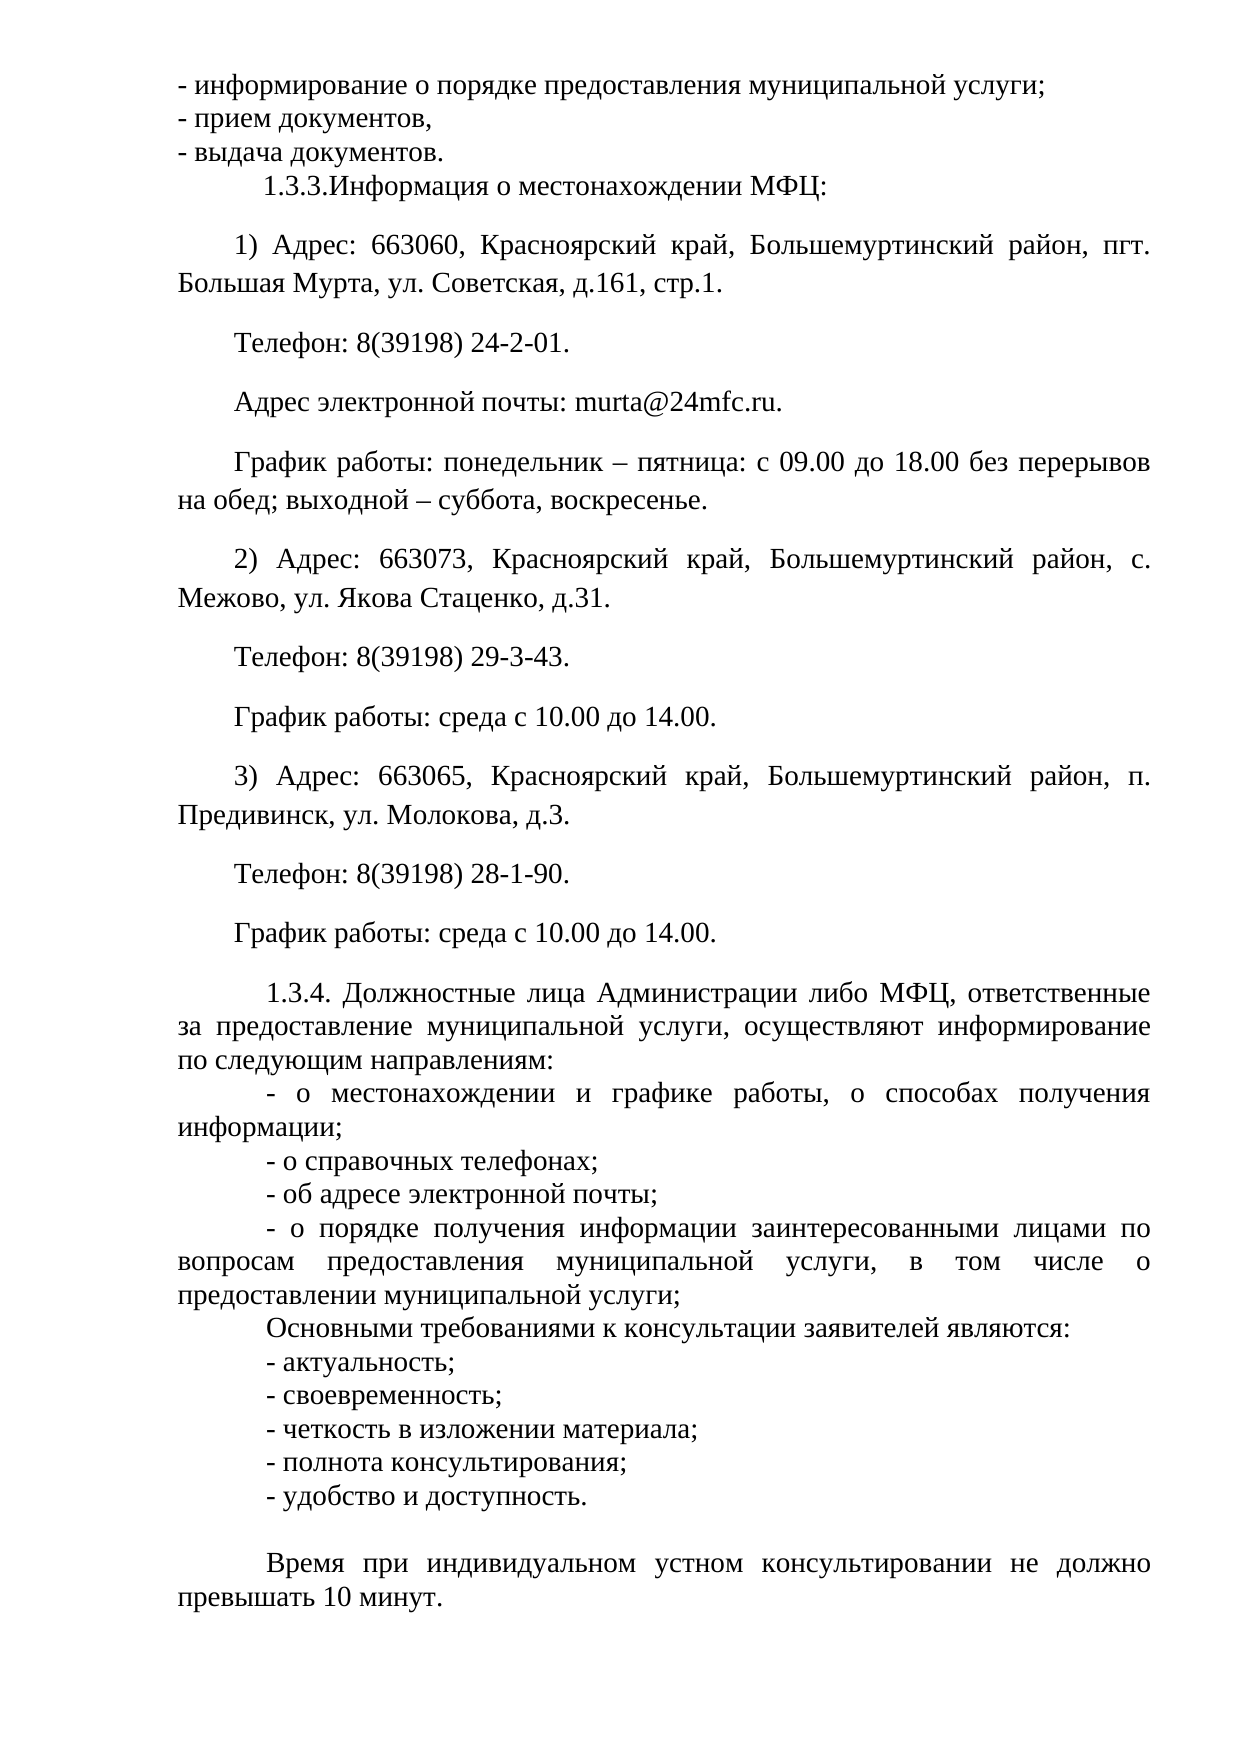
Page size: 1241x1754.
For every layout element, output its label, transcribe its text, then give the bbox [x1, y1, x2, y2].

text Время при индивидуальном устном консультировании не должно превышать 10 минут. [177, 1545, 1152, 1612]
text Адрес электронной почты: murta@24mfc.ru. [177, 384, 1152, 418]
text Телефон: 8(39198) 24-2-01. [177, 325, 1152, 358]
text - о справочных телефонах; [177, 1143, 1152, 1176]
text - выдача документов. [177, 134, 1152, 168]
text 1) Адрес: 663060, Красноярский край, Большемуртинский район, пгт. Большая Мурта, ул. Советская, д.161, стр.1. [177, 227, 1152, 299]
text - прием документов, [177, 101, 1152, 134]
text График работы: понедельник – пятница: с 09.00 до 18.00 без перерывов на обед; выходной – суббота, воскресенье. [177, 444, 1152, 516]
text - четкость в изложении материала; [177, 1411, 1152, 1444]
text 3) Адрес: 663065, Красноярский край, Большемуртинский район, п. Предивинск, ул. Молокова, д.3. [177, 758, 1152, 830]
text Телефон: 8(39198) 28-1-90. [177, 856, 1152, 890]
text 1.3.4. Должностные лица Администрации либо МФЦ, ответственные за предоставление муниципальной услуги, осуществляют информирование по следующим направлениям: [177, 975, 1152, 1076]
text 1.3.3.Информация о местонахождении МФЦ: [177, 168, 1152, 201]
text 2) Адрес: 663073, Красноярский край, Большемуртинский район, с. Межово, ул. Якова Стаценко, д.31. [177, 542, 1152, 614]
text - полнота консультирования; [177, 1444, 1152, 1478]
text Основными требованиями к консультации заявителей являются: [177, 1310, 1152, 1344]
text - об адресе электронной почты; [177, 1176, 1152, 1210]
text - о порядке получения информации заинтересованными лицами по вопросам предоставления муниципальной услуги, в том числе о предоставлении муниципальной услуги; [177, 1210, 1152, 1310]
text - о местонахождении и графике работы, о способах получения информации; [177, 1076, 1152, 1143]
text График работы: среда с 10.00 до 14.00. [177, 699, 1152, 732]
text Телефон: 8(39198) 29-3-43. [177, 639, 1152, 673]
text График работы: среда с 10.00 до 14.00. [177, 916, 1152, 949]
text - удобство и доступность. [177, 1478, 1152, 1512]
text - своевременность; [177, 1377, 1152, 1411]
text - актуальность; [177, 1344, 1152, 1377]
text - информирование о порядке предоставления муниципальной услуги; [177, 67, 1152, 101]
